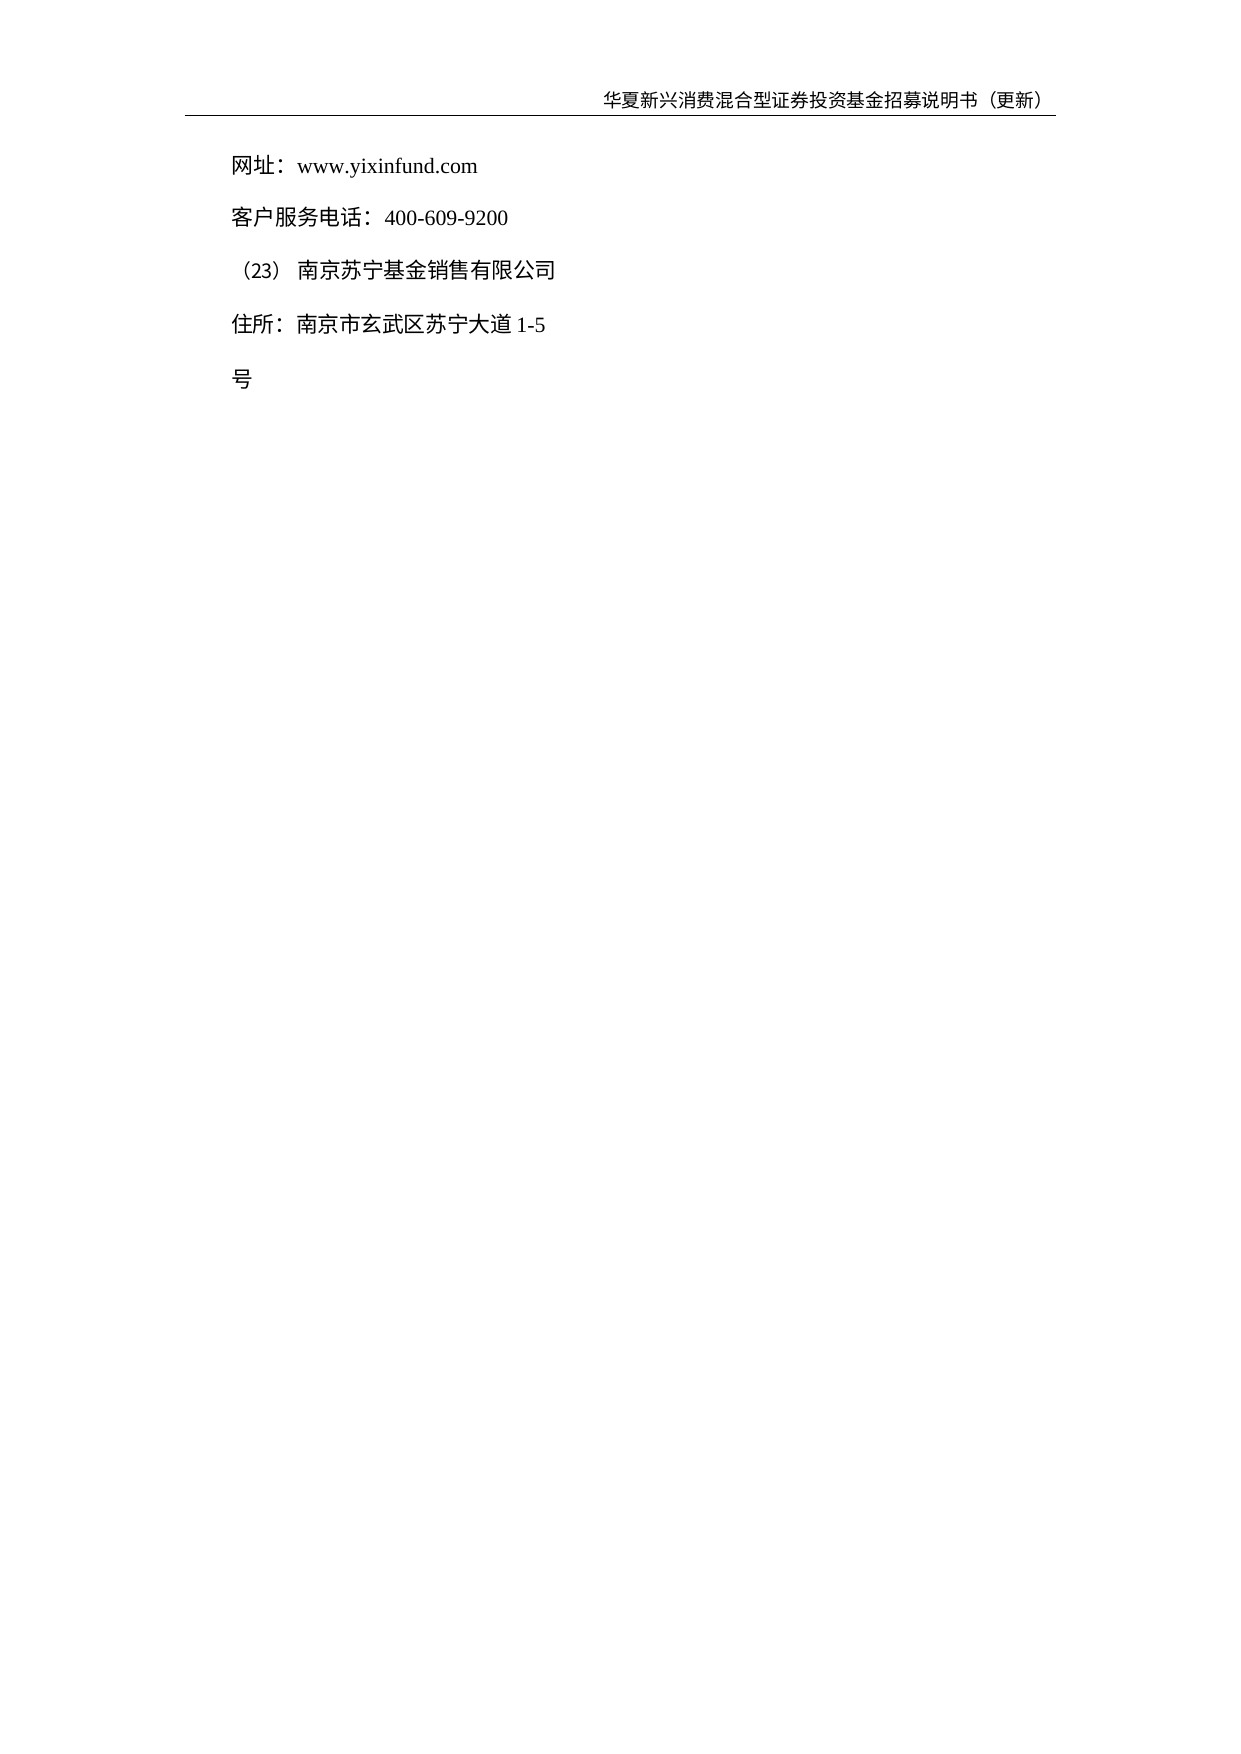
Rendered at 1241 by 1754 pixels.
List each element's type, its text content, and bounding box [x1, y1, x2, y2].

text 网址：www.yixinfund.com [231, 148, 1115, 179]
list 南京苏宁基金销售有限公司住所：南京市玄武区苏宁大道1-5号 [231, 253, 567, 394]
text 客户服务电话：400-609-9200 [231, 200, 1115, 232]
